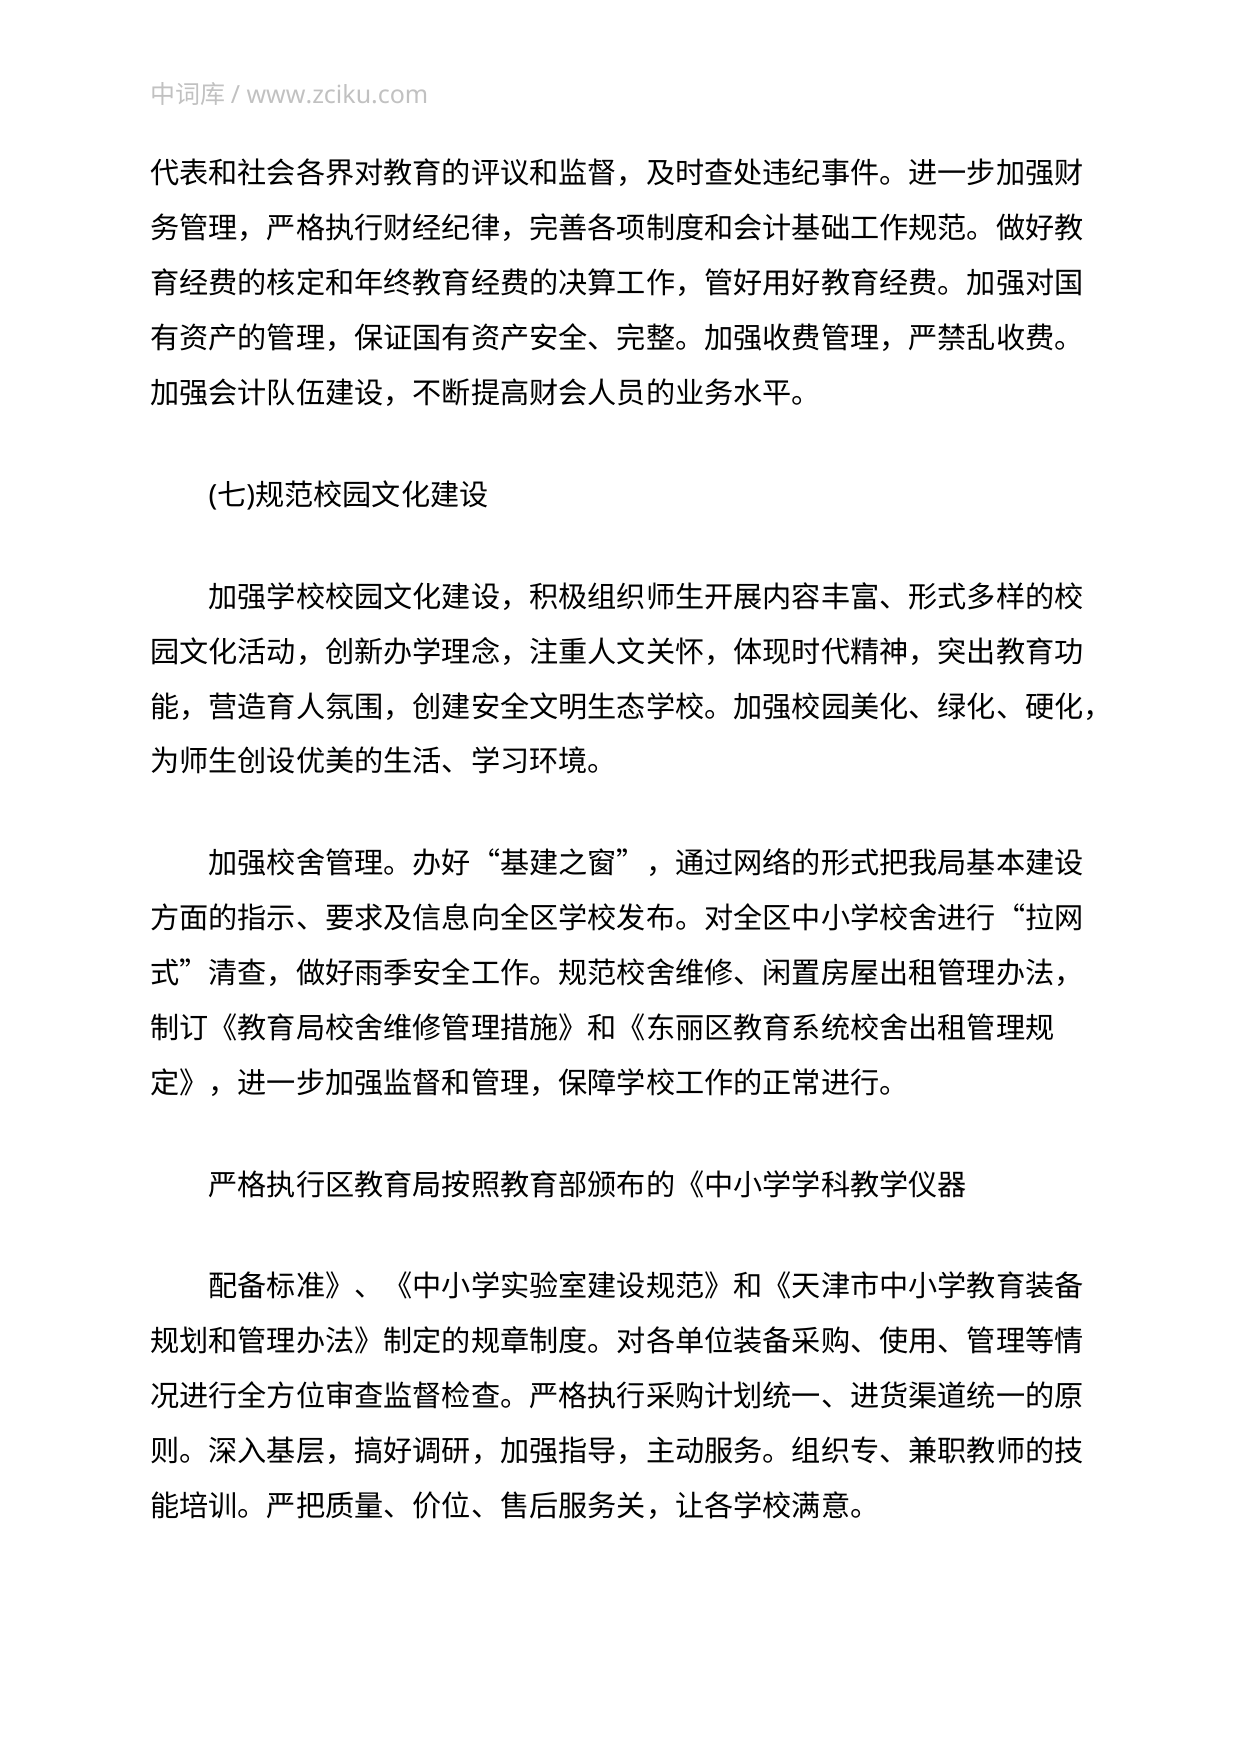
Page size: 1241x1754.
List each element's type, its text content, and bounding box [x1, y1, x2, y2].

text (七)规范校园文化建设 [150, 471, 1090, 514]
text 配备标准》、《中小学实验室建设规范》和《天津市中小学教育装备规划和管理办法》制定的规章制度。对各单位装备采购、使用、管理等情况进行全方位审查监督检查。严格执行采购计划统一、进货渠道统一的原则。深入基层，搞好调研，加强指导，主动服务。组织专、兼职教师的技能培训。严把质量、价位、售后服务关，让各学校满意。 [150, 1263, 1090, 1525]
text 加强学校校园文化建设，积极组织师生开展内容丰富、形式多样的校园文化活动，创新办学理念，注重人文关怀，体现时代精神，突出教育功能，营造育人氛围，创建安全文明生态学校。加强校园美化、绿化、硬化，为师生创设优美的生活、学习环境。 [150, 573, 1090, 780]
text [150, 150, 1090, 412]
text 加强校舍管理。办好“基建之窗”，通过网络的形式把我局基本建设方面的指示、要求及信息向全区学校发布。对全区中小学校舍进行“拉网式”清查，做好雨季安全工作。规范校舍维修、闲置房屋出租管理办法，制订《教育局校舍维修管理措施》和《东丽区教育系统校舍出租管理规定》，进一步加强监督和管理，保障学校工作的正常进行。 [150, 840, 1090, 1102]
text 严格执行区教育局按照教育部颁布的《中小学学科教学仪器 [150, 1161, 1090, 1203]
